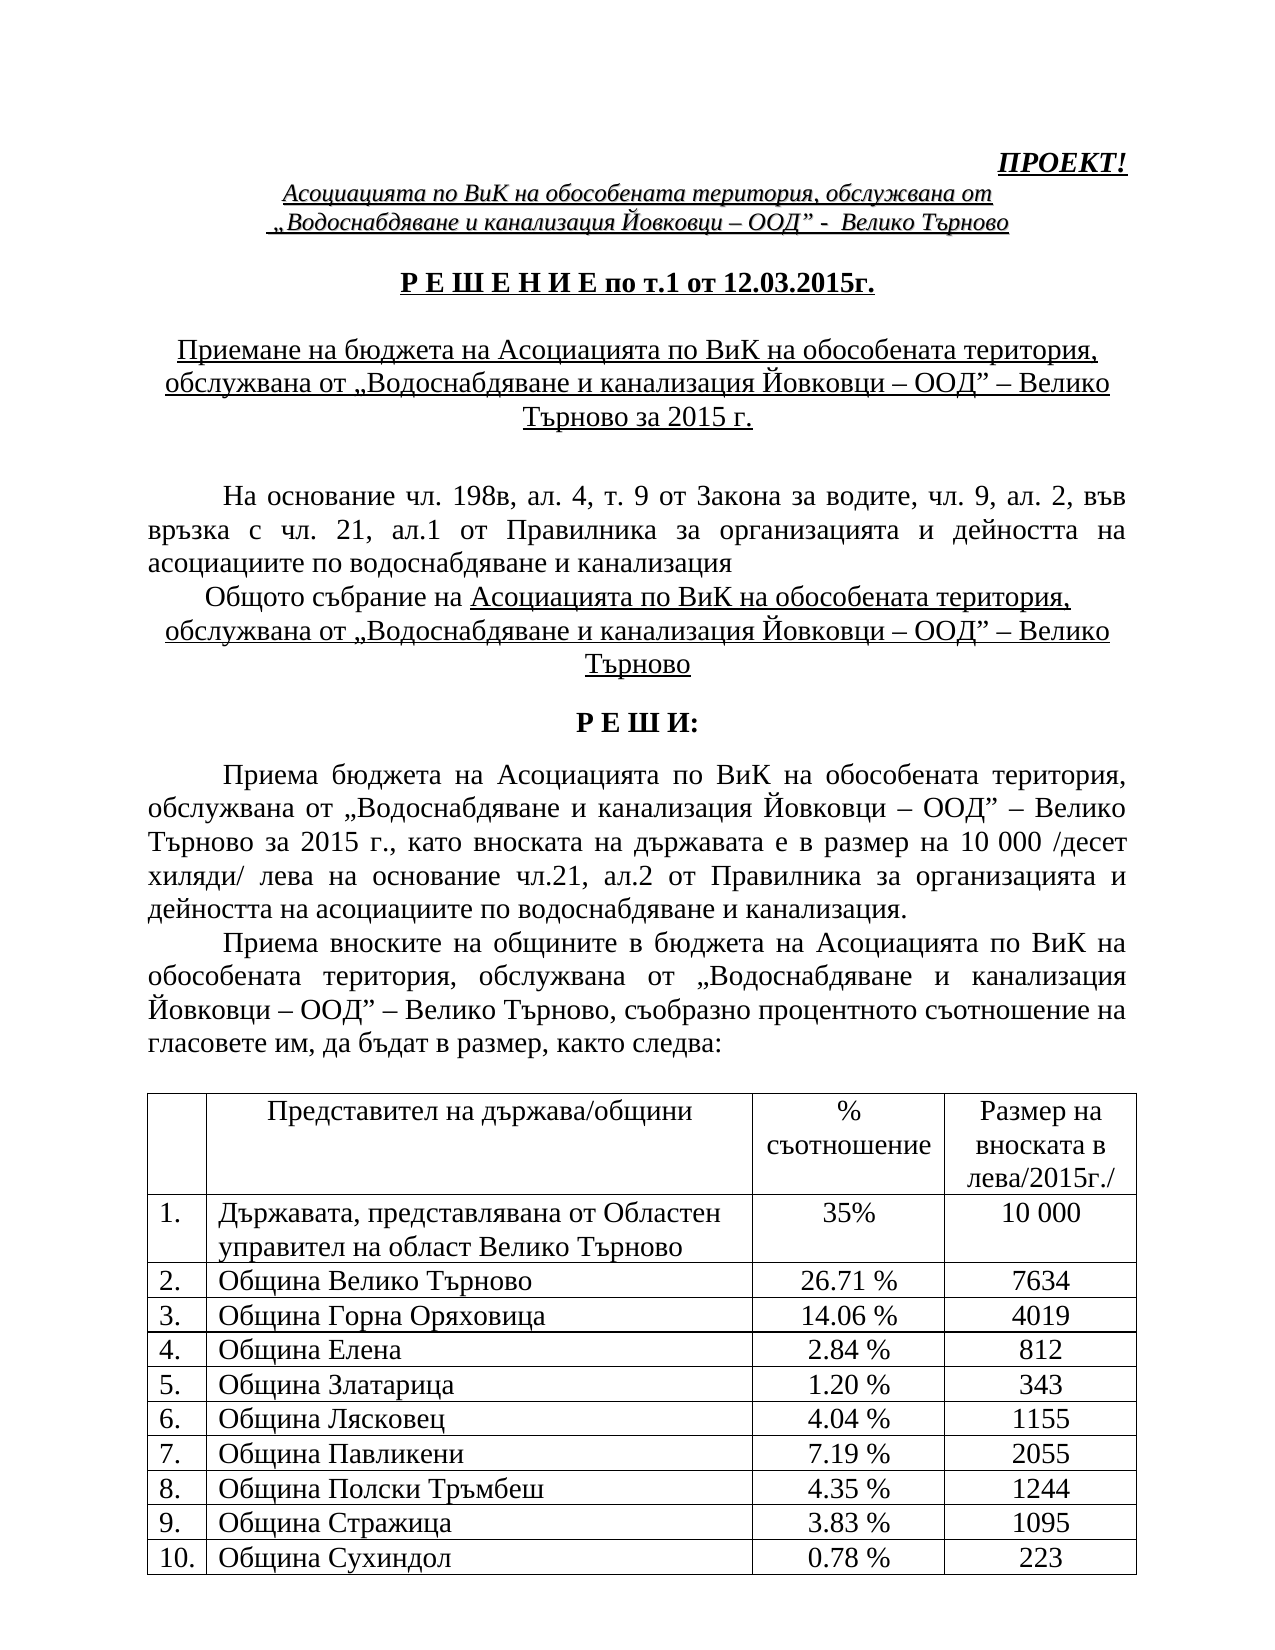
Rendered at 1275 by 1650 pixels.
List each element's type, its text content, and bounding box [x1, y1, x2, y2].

table_header % съотношение [753, 1094, 944, 1194]
table_cell 1.20 % [753, 1367, 944, 1401]
table_header [148, 1094, 206, 1194]
table_cell 7634 [945, 1263, 1136, 1297]
text Приема бюджета на Асоциацията по ВиК на обособената територия, обслужвана от „Водоснабдяване и канализация Йовковци – ООД” – Велико Търново за 2015 г., като вноската на държавата е в размер на 10 000 /десет хиляди/ лева на основание чл.21, ал.2 от Правилника за организацията и дейността на асоциациите по водоснабдяване и канализация. [148, 757, 1127, 925]
table_cell 4. [148, 1333, 206, 1366]
text Р Е Ш И: [148, 705, 1127, 738]
table_cell 4019 [945, 1298, 1136, 1331]
text ПРОЕКТ! [148, 145, 1127, 178]
table_cell 7.19 % [753, 1436, 944, 1470]
text Общото събрание на Асоциацията по ВиК на обособената територия, обслужвана от „Водоснабдяване и канализация Йовковци – ООД” – Велико Търново [148, 579, 1127, 680]
table_cell 1. [148, 1195, 206, 1262]
table_cell Община Велико Търново [207, 1263, 752, 1297]
table_cell 9. [148, 1505, 206, 1539]
table_cell 2.84 % [753, 1333, 944, 1366]
table_cell 0.78 % [753, 1540, 944, 1573]
table_cell Община Елена [207, 1333, 752, 1366]
table_cell 2055 [945, 1436, 1136, 1470]
table_cell 4.04 % [753, 1402, 944, 1435]
table_cell Община Стражица [207, 1505, 752, 1539]
table_cell 10. [148, 1540, 206, 1573]
text Приемане на бюджета на Асоциацията по ВиК на обособената територия, обслужвана от „Водоснабдяване и канализация Йовковци – ООД” – Велико Търново за 2015 г. [148, 332, 1127, 432]
text На основание чл. 198в, ал. 4, т. 9 от Закона за водите, чл. 9, ал. 2, във връзка с чл. 21, ал.1 от Правилника за организацията и дейността на асоциациите по водоснабдяване и канализация [148, 478, 1127, 579]
table_header Размер на вноската в лева/2015г./ [945, 1094, 1136, 1194]
table_cell 223 [945, 1540, 1136, 1573]
table_cell 1155 [945, 1402, 1136, 1435]
text Р Е Ш Е Н И Е по т.1 от 12.03.2015г. [148, 265, 1127, 298]
table_cell 812 [945, 1333, 1136, 1366]
table_cell 10 000 [945, 1195, 1136, 1262]
table_cell 2. [148, 1263, 206, 1297]
table_cell 1095 [945, 1505, 1136, 1539]
table_cell 4.35 % [753, 1471, 944, 1504]
text Асоциацията по ВиК на обособената територия, обслужвана от [148, 178, 1127, 207]
table_cell 14.06 % [753, 1298, 944, 1331]
text Приема вноските на общините в бюджета на Асоциацията по ВиК на обособената територия, обслужвана от „Водоснабдяване и канализация Йовковци – ООД” – Велико Търново, съобразно процентното съотношение на гласовете им, да бъдат в размер, както следва: [148, 925, 1127, 1059]
table_cell 343 [945, 1367, 1136, 1401]
table_cell 3.83 % [753, 1505, 944, 1539]
table_cell 8. [148, 1471, 206, 1504]
text „Водоснабдяване и канализация Йовковци – ООД” - Велико Търново [148, 207, 1127, 236]
table_cell 1244 [945, 1471, 1136, 1504]
table_cell 5. [148, 1367, 206, 1401]
table_cell 3. [148, 1298, 206, 1331]
table_cell Община Лясковец [207, 1402, 752, 1435]
table_cell 35% [753, 1195, 944, 1262]
table_cell 7. [148, 1436, 206, 1470]
table_cell 6. [148, 1402, 206, 1435]
table_cell Държавата, представлявана от Областен управител на област Велико Търново [207, 1195, 752, 1262]
table_cell Община Златарица [207, 1367, 752, 1401]
table_cell Община Сухиндол [207, 1540, 752, 1573]
table_cell 26.71 % [753, 1263, 944, 1297]
table_cell Община Горна Оряховица [207, 1298, 752, 1331]
table_cell Община Полски Тръмбеш [207, 1471, 752, 1504]
table_cell Община Павликени [207, 1436, 752, 1470]
table_header Представител на държава/общини [207, 1094, 752, 1194]
